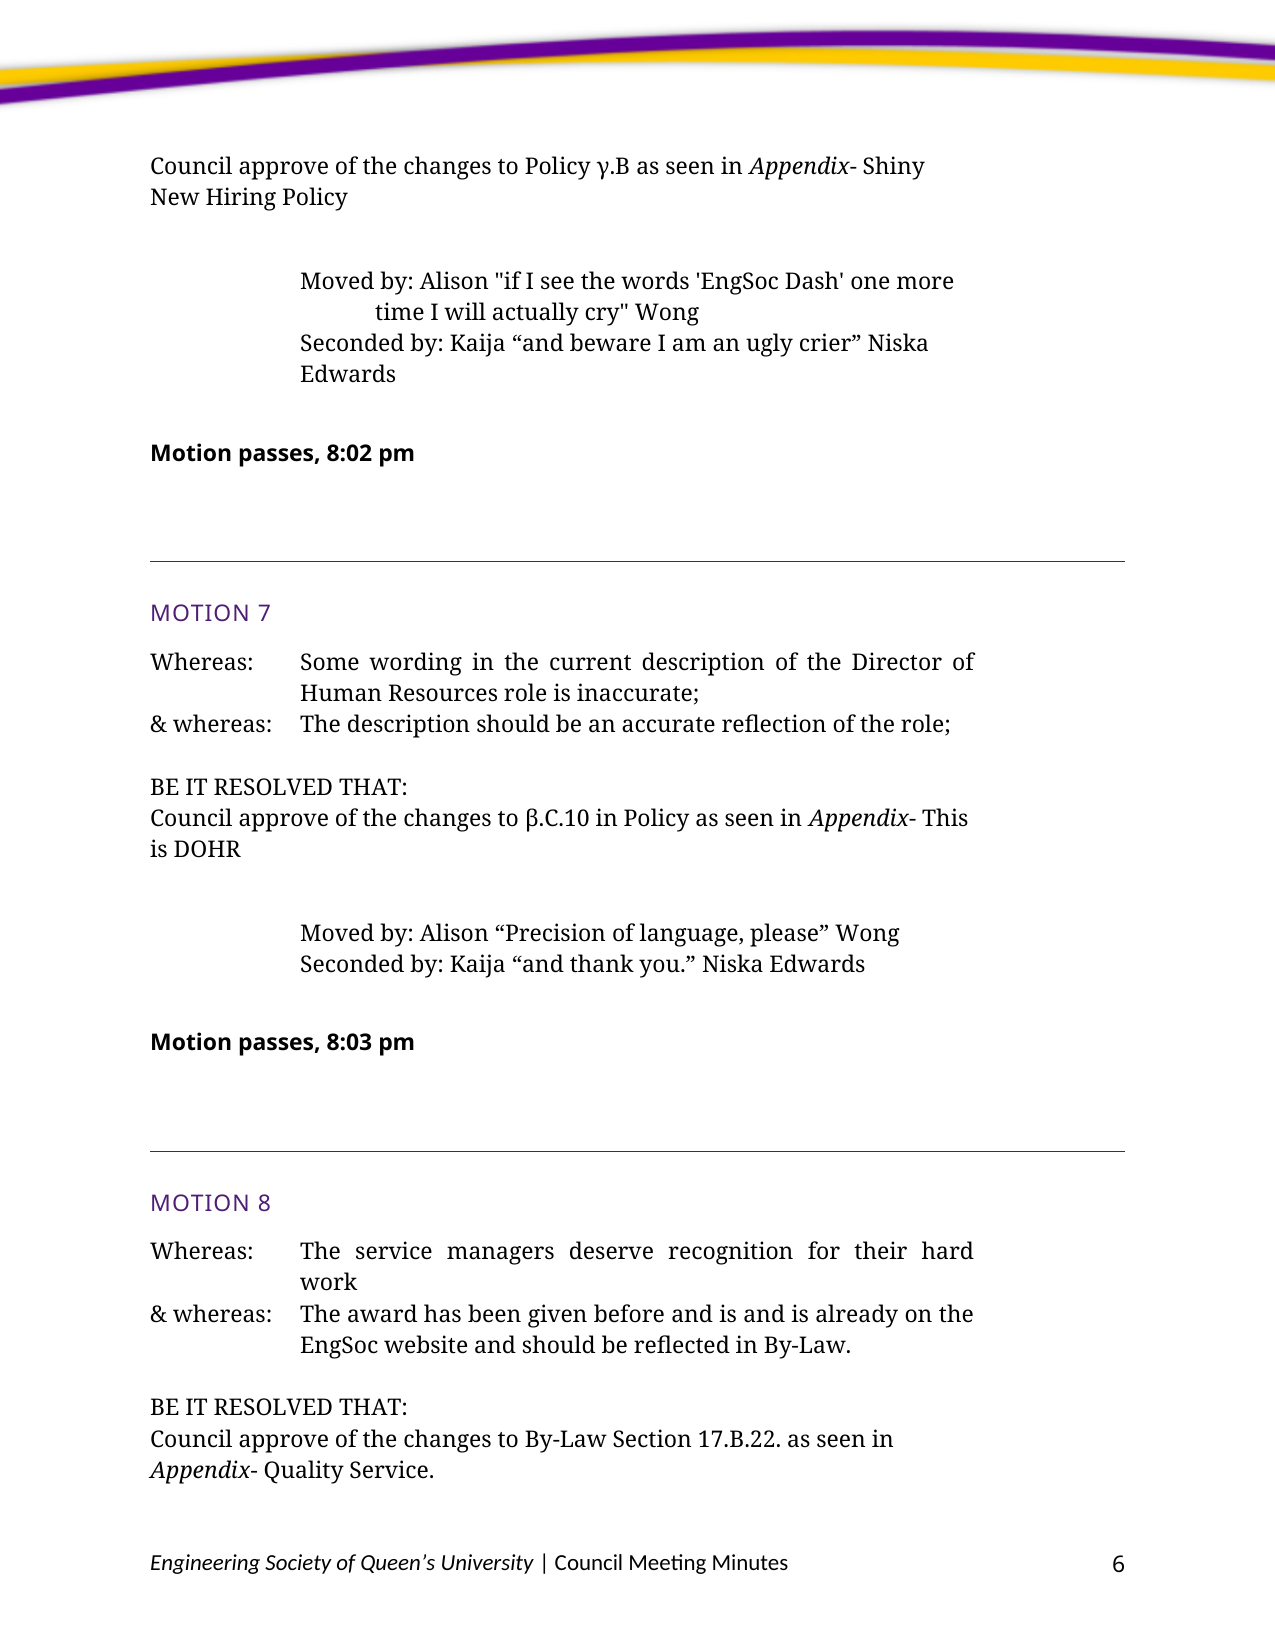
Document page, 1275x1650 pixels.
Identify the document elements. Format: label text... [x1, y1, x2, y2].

text BE IT RESOLVED THAT: [150, 771, 975, 802]
subtitle Motion 8 [150, 1187, 1125, 1218]
text Seconded by: Kaija “and beware I am an ugly crier” Niska Edwards [300, 327, 975, 389]
text & whereas: The description should be an accurate reflection of the role; [150, 708, 975, 739]
picture [0, 21, 1275, 114]
text Seconded by: Kaija “and thank you.” Niska Edwards [300, 948, 975, 979]
text Council approve of the changes to β.C.10 in Policy as seen in Appendix- This is DOHR [150, 802, 975, 864]
text Council approve of the changes to By-Law Section 17.B.22. as seen in Appendix- Quality Service. [150, 1422, 975, 1485]
text BE IT RESOLVED THAT: [150, 1391, 975, 1422]
text Whereas: The service managers deserve recognition for their hard work [150, 1235, 975, 1297]
text Motion passes, 8:03 pm [150, 1026, 1125, 1057]
text Moved by: Alison "if I see the words 'EngSoc Dash' one more time I will actually cry" Wong [300, 264, 975, 327]
subtitle Motion 7 [150, 597, 1125, 628]
text Moved by: Alison “Precision of language, please” Wong [300, 916, 975, 948]
text & whereas: The award has been given before and is and is already on the EngSoc website and should be reflected in By-Law. [150, 1297, 975, 1360]
text Council approve of the changes to Policy γ.B as seen in Appendix- Shiny New Hiring Policy [150, 150, 975, 212]
text Whereas: Some wording in the current description of the Director of Human Resources role is inaccurate; [150, 646, 975, 708]
text Motion passes, 8:02 pm [150, 436, 1125, 468]
